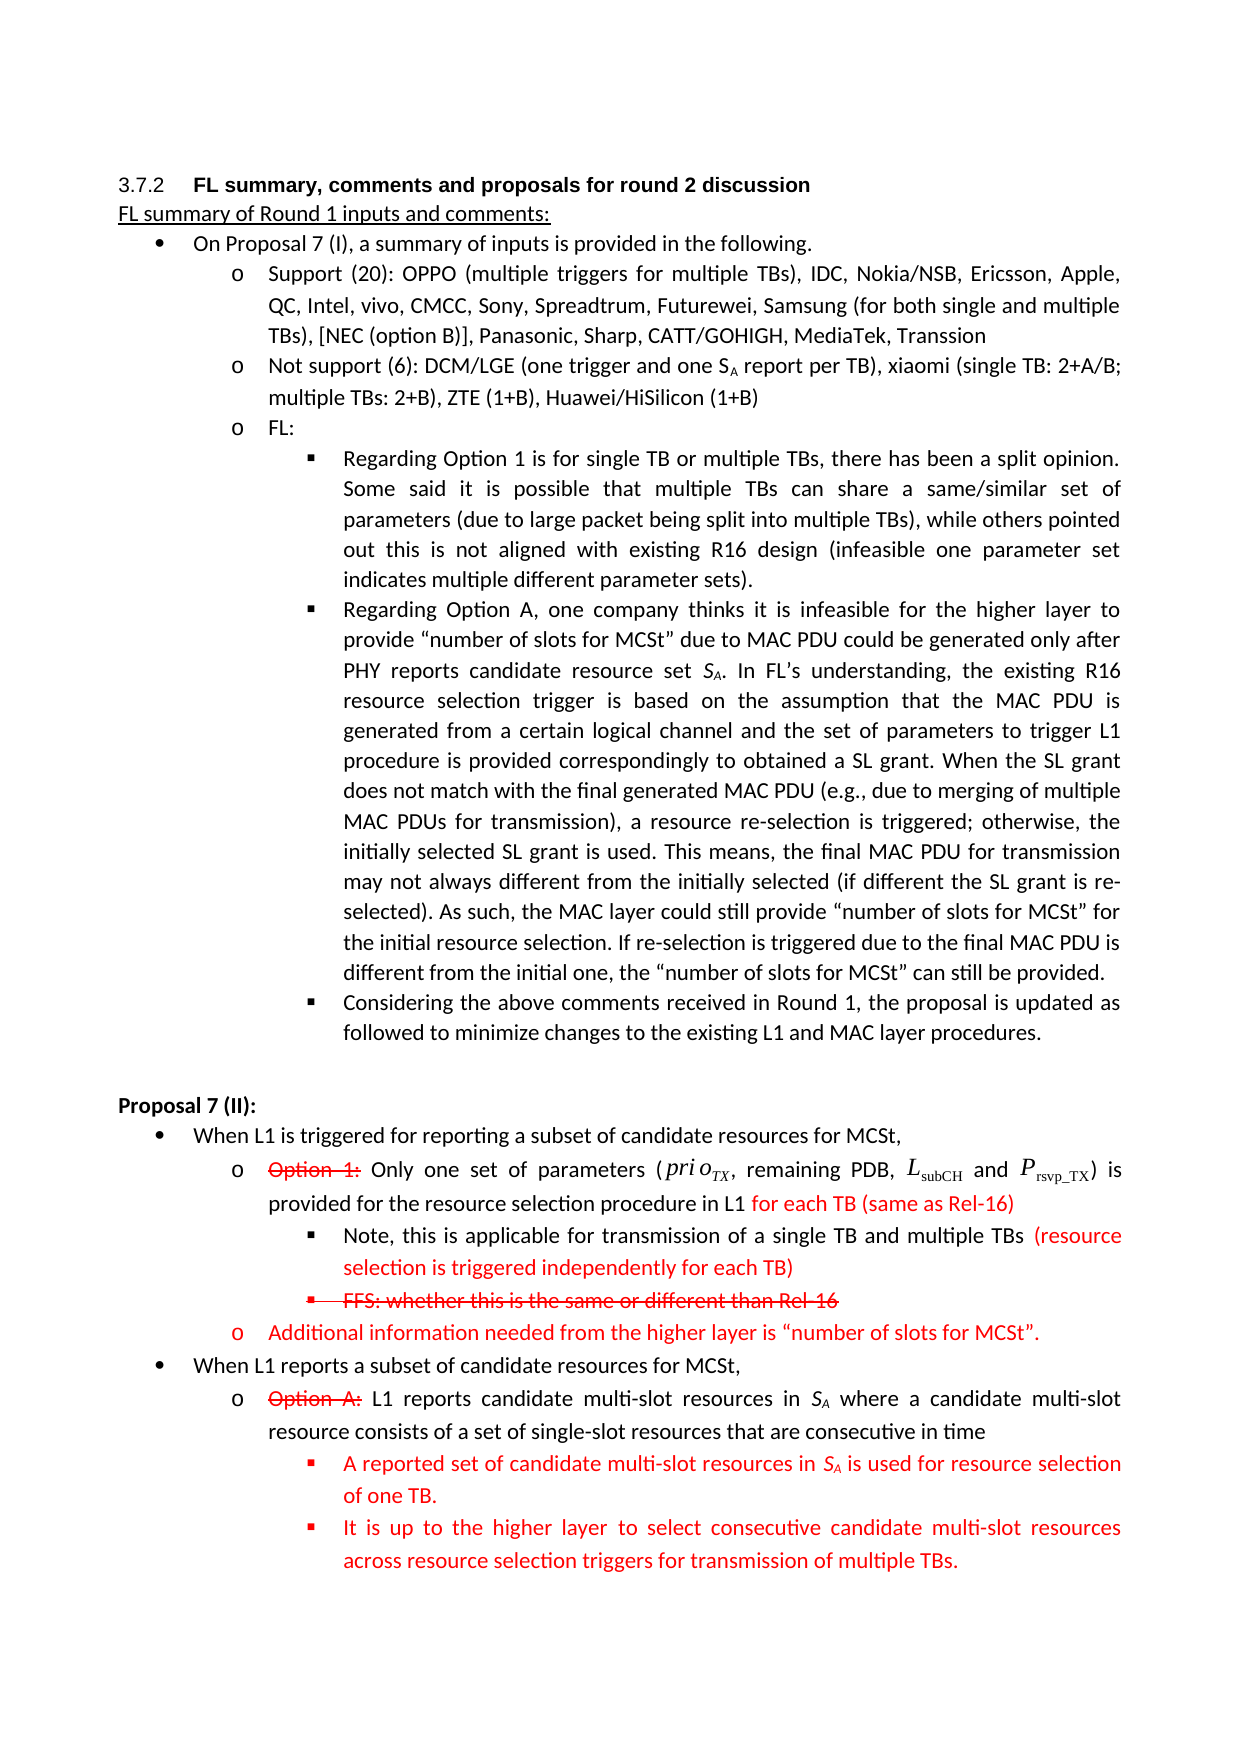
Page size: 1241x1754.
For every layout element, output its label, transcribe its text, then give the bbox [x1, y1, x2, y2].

text FL summary of Round 1 inputs and comments: [118, 199, 1122, 227]
list Regarding Option 1 is for single TB or multiple TBs, there has been a split opinion. Some said it is possible that multiple TBs can share a same/similar set of parameters (due to large packet being split into multiple TBs), while others pointed out this is not aligned with existing R16 design (infeasible one parameter set indicates multiple different parameter sets). [306, 444, 1122, 593]
list Considering the above comments received in Round 1, the proposal is updated as followed to minimize changes to the existing L1 and MAC layer procedures. [306, 988, 1122, 1046]
list It is up to the higher layer to select consecutive candidate multi-slot resources across resource selection triggers for transmission of multiple TBs. [306, 1513, 1122, 1574]
list Option A: L1 reports candidate multi-slot resources in SA where a candidate multi-slot resource consists of a set of single-slot resources that are consecutive in time [231, 1384, 1122, 1445]
list Additional information needed from the higher layer is “number of slots for MCSt”. [231, 1318, 1122, 1347]
list Not support (6): DCM/LGE (one trigger and one SA report per TB), xiaomi (single TB: 2+A/B; multiple TBs: 2+B), ZTE (1+B), Huawei/HiSilicon (1+B) [231, 351, 1122, 411]
list When L1 is triggered for reporting a subset of candidate resources for MCSt, [156, 1121, 1122, 1149]
subtitle FL summary, comments and proposals for round 2 discussion [118, 173, 1122, 197]
list Option 1: Only one set of parameters (, remaining PDB, and ) is provided for the resource selection procedure in L1 for each TB (same as Rel-16) [231, 1154, 1122, 1217]
text Proposal 7 (II): [118, 1091, 1122, 1119]
list Regarding Option A, one company thinks it is infeasible for the higher layer to provide “number of slots for MCSt” due to MAC PDU could be generated only after PHY reports candidate resource set SA. In FL’s understanding, the existing R16 resource selection trigger is based on the assumption that the MAC PDU is generated from a certain logical channel and the set of parameters to trigger L1 procedure is provided correspondingly to obtained a SL grant. When the SL grant does not match with the final generated MAC PDU (e.g., due to merging of multiple MAC PDUs for transmission), a resource re-selection is triggered; otherwise, the initially selected SL grant is used. This means, the final MAC PDU for transmission may not always different from the initially selected (if different the SL grant is re-selected). As such, the MAC layer could still provide “number of slots for MCSt” for the initial resource selection. If re-selection is triggered due to the final MAC PDU is different from the initial one, the “number of slots for MCSt” can still be provided. [306, 595, 1122, 986]
list FL: [231, 413, 1122, 442]
list On Proposal 7 (I), a summary of inputs is provided in the following. [156, 229, 1122, 257]
list Note, this is applicable for transmission of a single TB and multiple TBs (resource selection is triggered independently for each TB) [306, 1221, 1122, 1282]
list A reported set of candidate multi-slot resources in SA is used for resource selection of one TB. [306, 1449, 1122, 1509]
list Support (20): OPPO (multiple triggers for multiple TBs), IDC, Nokia/NSB, Ericsson, Apple, QC, Intel, vivo, CMCC, Sony, Spreadtrum, Futurewei, Samsung (for both single and multiple TBs), [NEC (option B)], Panasonic, Sharp, CATT/GOHIGH, MediaTek, Transsion [231, 259, 1122, 349]
list FFS: whether this is the same or different than Rel-16 [306, 1286, 1122, 1314]
list When L1 reports a subset of candidate resources for MCSt, [156, 1351, 1122, 1379]
